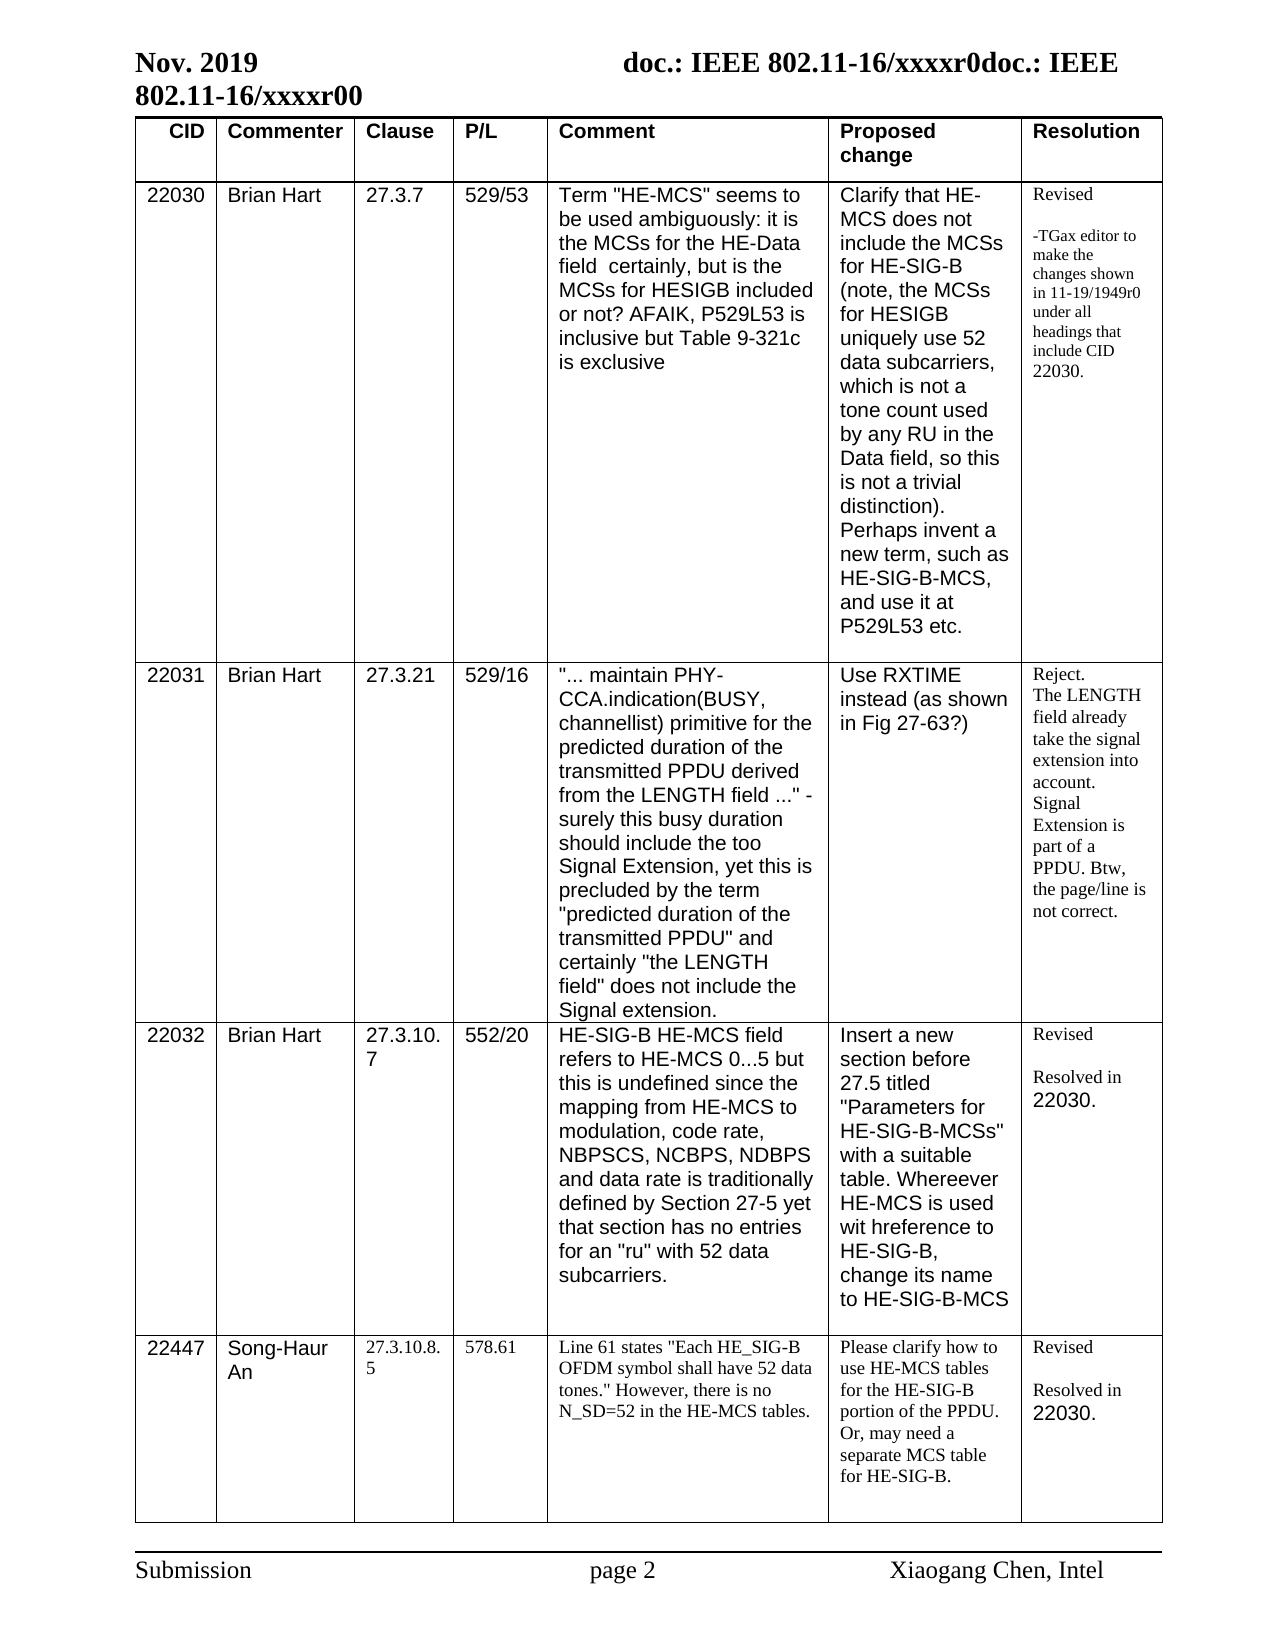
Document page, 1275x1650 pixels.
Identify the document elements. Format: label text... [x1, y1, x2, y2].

table_header P/L [454, 119, 547, 181]
table_cell Use RXTIME instead (as shown in Fig 27-63?) [829, 663, 1021, 1022]
table_cell 22030 [136, 183, 216, 662]
table_cell 578.61 [454, 1336, 547, 1522]
table_cell Revised Resolved in 22030. [1022, 1336, 1162, 1522]
table_header Resolution [1022, 119, 1162, 181]
table_cell Clarify that HE-MCS does not include the MCSs for HE-SIG-B (note, the MCSs for HESIGB uniquely use 52 data subcarriers, which is not a tone count used by any RU in the Data field, so this is not a trivial distinction). Perhaps invent a new term, such as HE-SIG-B-MCS, and use it at P529L53 etc. [829, 183, 1021, 662]
table_cell 22447 [136, 1336, 216, 1522]
table_cell 27.3.7 [355, 183, 453, 662]
table_cell Brian Hart [217, 183, 354, 662]
table_cell Insert a new section before 27.5 titled "Parameters for HE-SIG-B-MCSs" with a suitable table. Whereever HE-MCS is used wit hreference to HE-SIG-B, change its name to HE-SIG-B-MCS [829, 1023, 1021, 1334]
table_header Comment [548, 119, 828, 181]
table_cell Revised -TGax editor to make the changes shown in 11-19/1949r0 under all headings that include CID 22030. [1022, 183, 1162, 662]
table_header Proposed change [829, 119, 1021, 181]
table_cell HE-SIG-B HE-MCS field refers to HE-MCS 0...5 but this is undefined since the mapping from HE-MCS to modulation, code rate, NBPSCS, NCBPS, NDBPS and data rate is traditionally defined by Section 27-5 yet that section has no entries for an "ru" with 52 data subcarriers. [548, 1023, 828, 1334]
table_cell 22031 [136, 663, 216, 1022]
table_cell 27.3.10.7 [355, 1023, 453, 1334]
table_cell 27.3.10.8.5 [355, 1336, 453, 1522]
table_cell Line 61 states "Each HE_SIG-B OFDM symbol shall have 52 data tones." However, there is no N_SD=52 in the HE-MCS tables. [548, 1336, 828, 1522]
table_cell Term "HE-MCS" seems to be used ambiguously: it is the MCSs for the HE-Data field certainly, but is the MCSs for HESIGB included or not? AFAIK, P529L53 is inclusive but Table 9-321c is exclusive [548, 183, 828, 662]
table_cell Brian Hart [217, 1023, 354, 1334]
table_cell Reject. The LENGTH field already take the signal extension into account. Signal Extension is part of a PPDU. Btw, the page/line is not correct. [1022, 663, 1162, 1022]
table_cell 529/53 [454, 183, 547, 662]
table_cell 529/16 [454, 663, 547, 1022]
table_cell Revised Resolved in 22030. [1022, 1023, 1162, 1334]
table_cell 552/20 [454, 1023, 547, 1334]
table_header Clause [355, 119, 453, 181]
table_header Commenter [217, 119, 354, 181]
table_cell 27.3.21 [355, 663, 453, 1022]
table_cell Brian Hart [217, 663, 354, 1022]
table_cell Please clarify how to use HE-MCS tables for the HE-SIG-B portion of the PPDU. Or, may need a separate MCS table for HE-SIG-B. [829, 1336, 1021, 1522]
table_header CID [136, 119, 216, 181]
table_cell "... maintain PHY-CCA.indication(BUSY, channellist) primitive for the predicted duration of the transmitted PPDU derived from the LENGTH field ..." - surely this busy duration should include the too Signal Extension, yet this is precluded by the term "predicted duration of the transmitted PPDU" and certainly "the LENGTH field" does not include the Signal extension. [548, 663, 828, 1022]
table_cell Song-Haur An [217, 1336, 354, 1522]
table_cell 22032 [136, 1023, 216, 1334]
